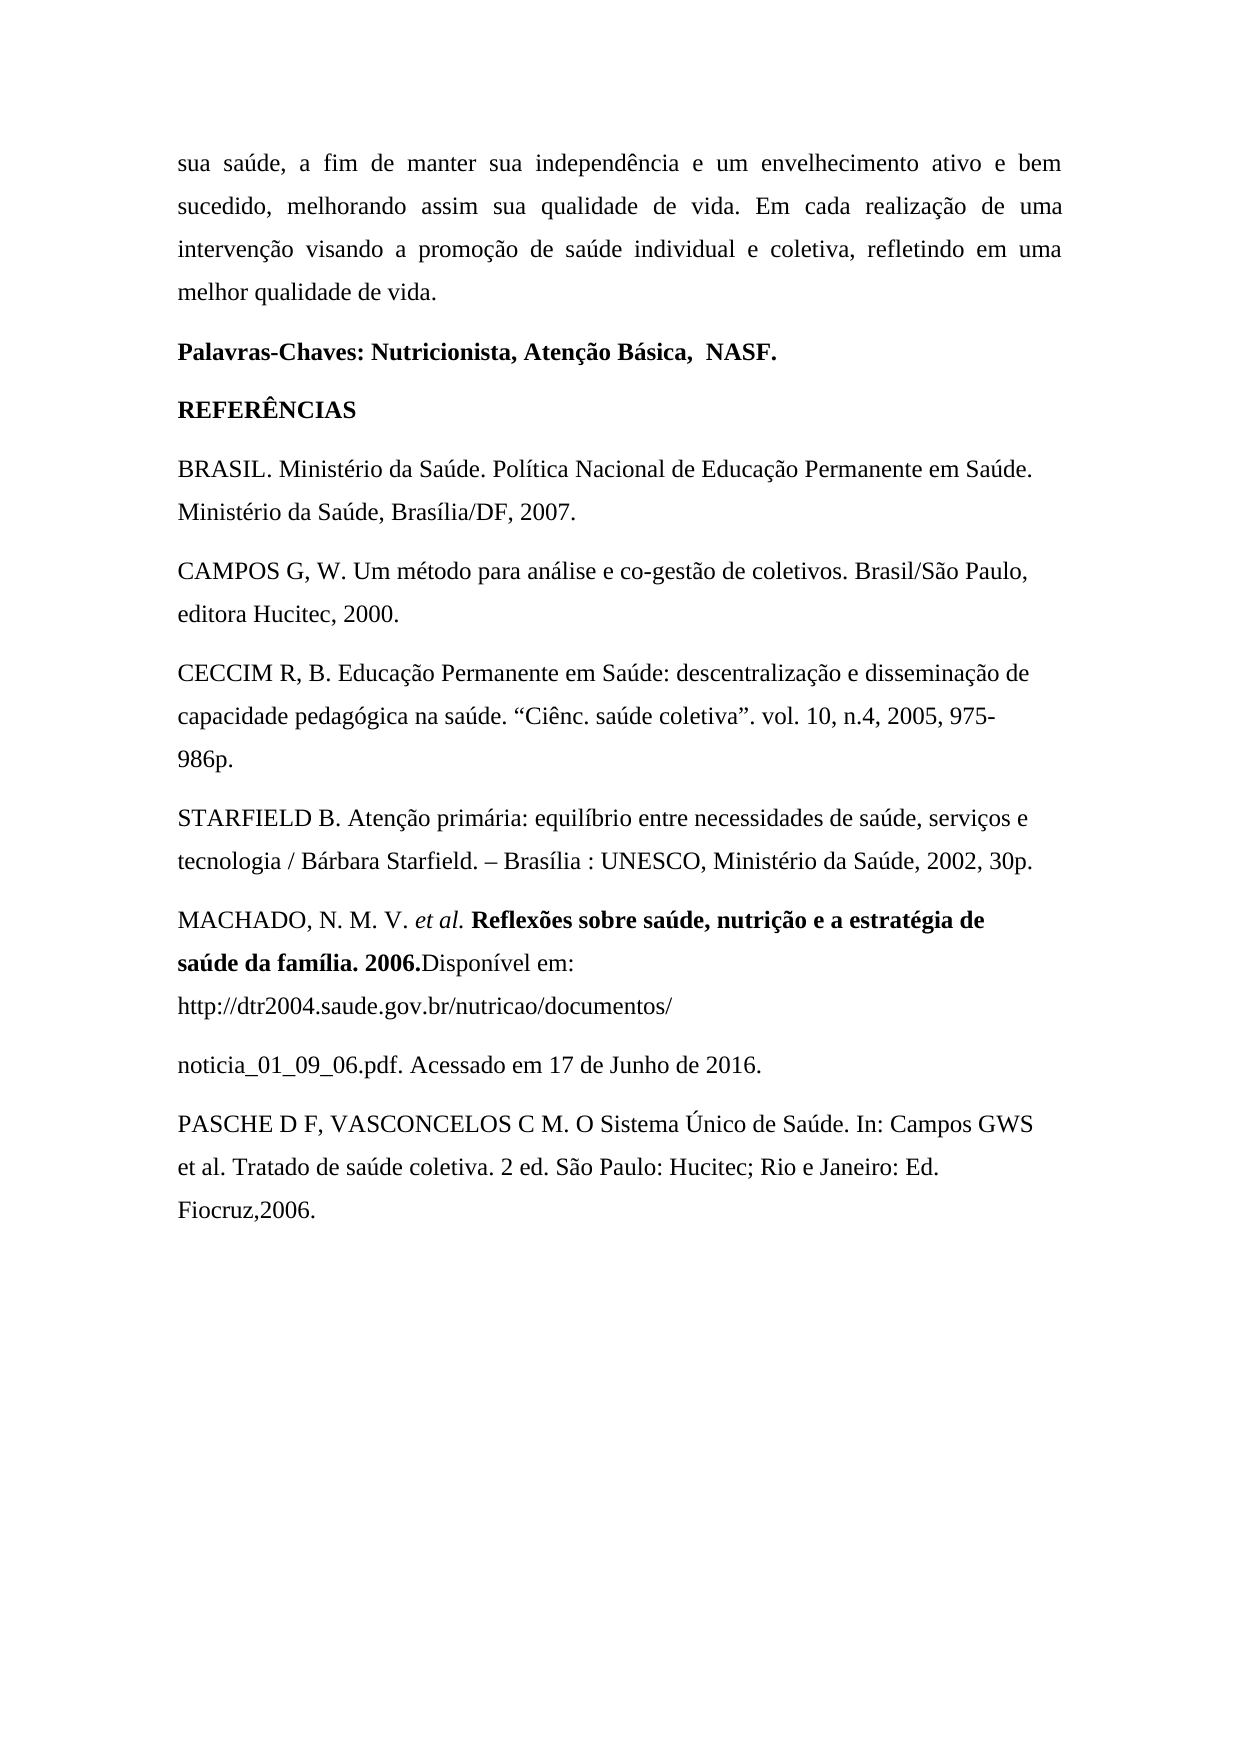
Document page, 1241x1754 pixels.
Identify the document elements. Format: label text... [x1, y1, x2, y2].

text STARFIELD B. Atenção primária: equilíbrio entre necessidades de saúde, serviços e tecnologia / Bárbara Starfield. – Brasília : UNESCO, Ministério da Saúde, 2002, 30p. [177, 803, 1047, 875]
text PASCHE D F, VASCONCELOS C M. O Sistema Único de Saúde. In: Campos GWS et al. Tratado de saúde coletiva. 2 ed. São Paulo: Hucitec; Rio e Janeiro: Ed. Fiocruz,2006. [177, 1109, 1047, 1224]
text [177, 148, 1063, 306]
text noticia_01_09_06.pdf. Acessado em 17 de Junho de 2016. [177, 1050, 1063, 1079]
text BRASIL. Ministério da Saúde. Política Nacional de Educação Permanente em Saúde. Ministério da Saúde, Brasília/DF, 2007. [177, 454, 1047, 526]
text MACHADO, N. M. V. et al. Reflexões sobre saúde, nutrição e a estratégia de saúde da família. 2006.Disponível em: http://dtr2004.saude.gov.br/nutricao/documentos/ [177, 905, 1047, 1020]
text CECCIM R, B. Educação Permanente em Saúde: descentralização e disseminação de capacidade pedagógica na saúde. “Ciênc. saúde coletiva”. vol. 10, n.4, 2005, 975-986p. [177, 658, 1047, 773]
text REFERÊNCIAS [177, 396, 1047, 424]
text Palavras-Chaves: Nutricionista, Atenção Básica, NASF. [177, 337, 1047, 366]
text CAMPOS G, W. Um método para análise e co-gestão de coletivos. Brasil/São Paulo, editora Hucitec, 2000. [177, 556, 1047, 628]
